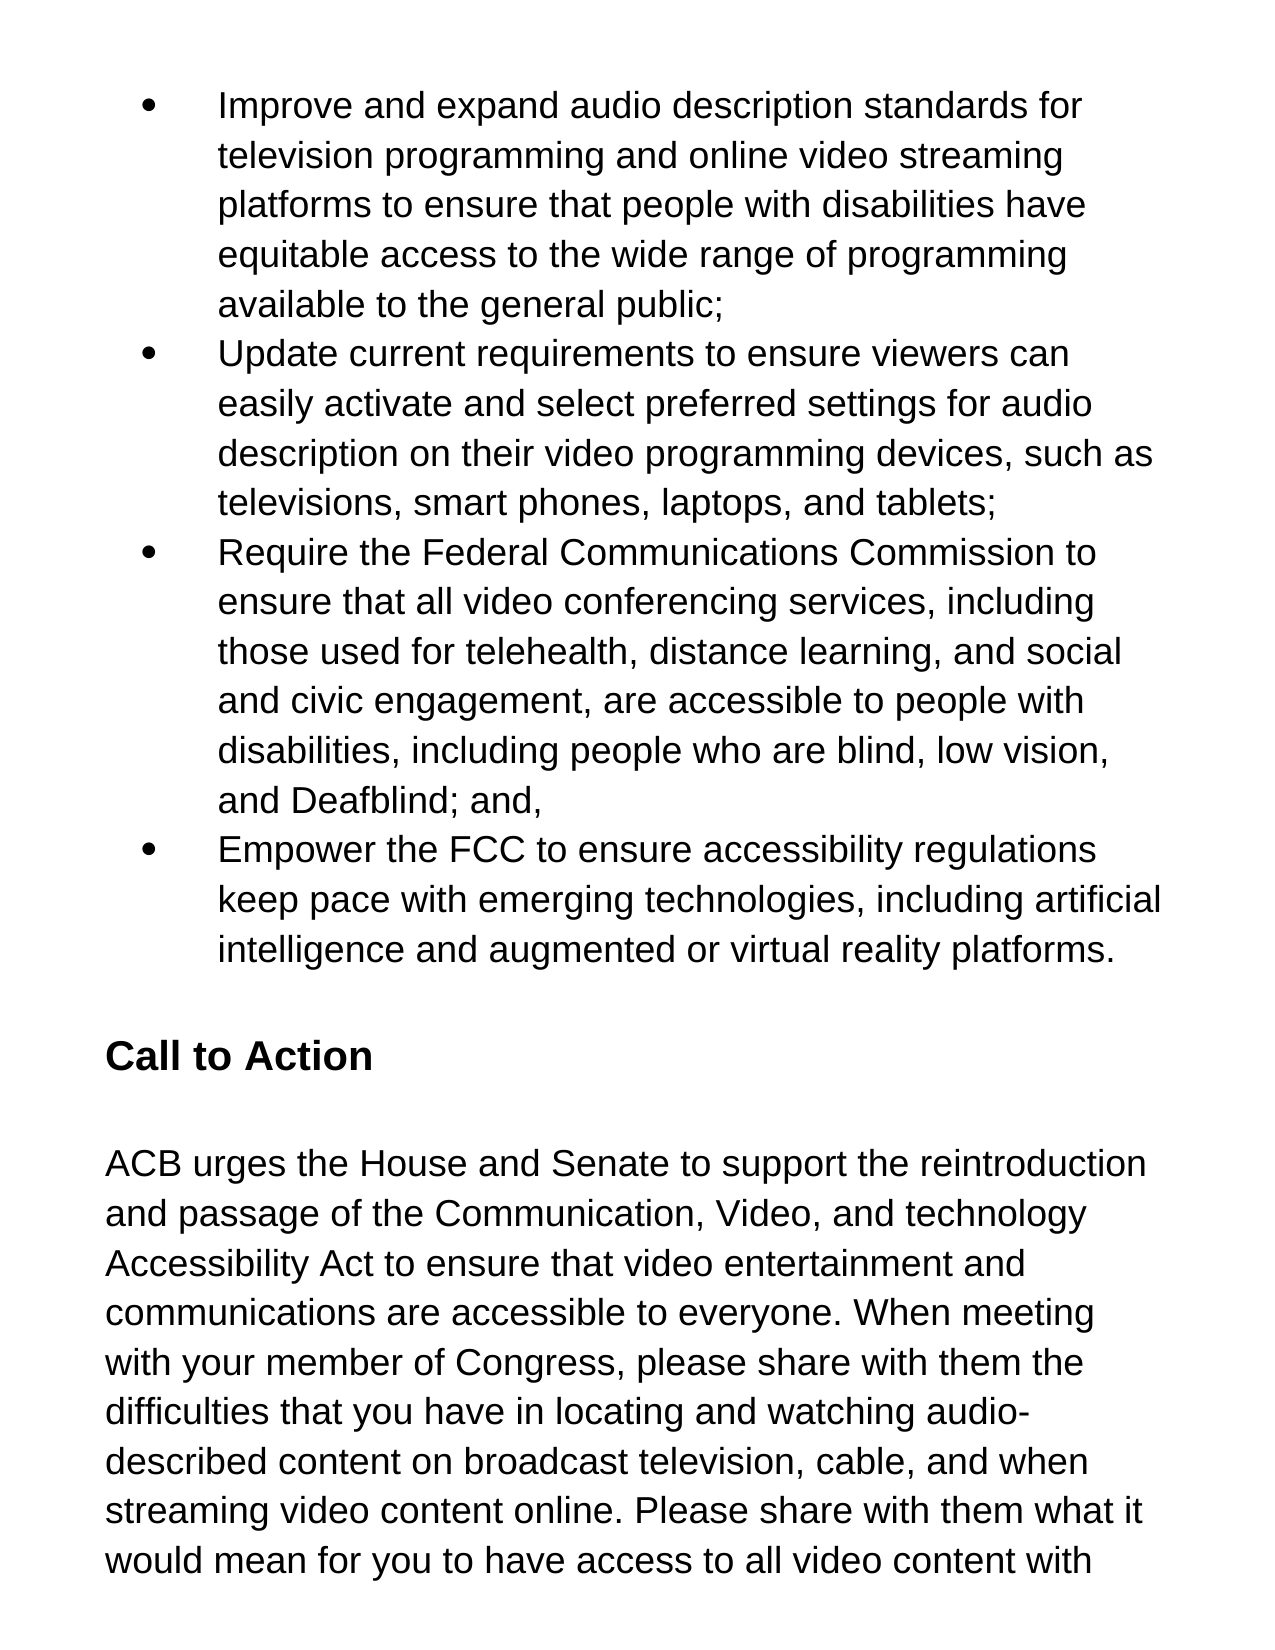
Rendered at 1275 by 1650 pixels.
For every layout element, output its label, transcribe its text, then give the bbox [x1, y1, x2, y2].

list Empower the FCC to ensure accessibility regulations keep pace with emerging technologies, including artificial intelligence and augmented or virtual reality platforms. [142, 827, 1170, 970]
subtitle Call to Action [105, 1031, 1170, 1079]
list Update current requirements to ensure viewers can easily activate and select preferred settings for audio description on their video programming devices, such as televisions, smart phones, laptops, and tablets; [142, 331, 1170, 523]
list Improve and expand audio description standards for television programming and online video streaming platforms to ensure that people with disabilities have equitable access to the wide range of programming available to the general public; [142, 83, 1170, 325]
list Require the Federal Communications Commission to ensure that all video conferencing services, including those used for telehealth, distance learning, and social and civic engagement, are accessible to people with disabilities, including people who are blind, low vision, and Deafblind; and, [142, 530, 1170, 821]
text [105, 1142, 1170, 1581]
